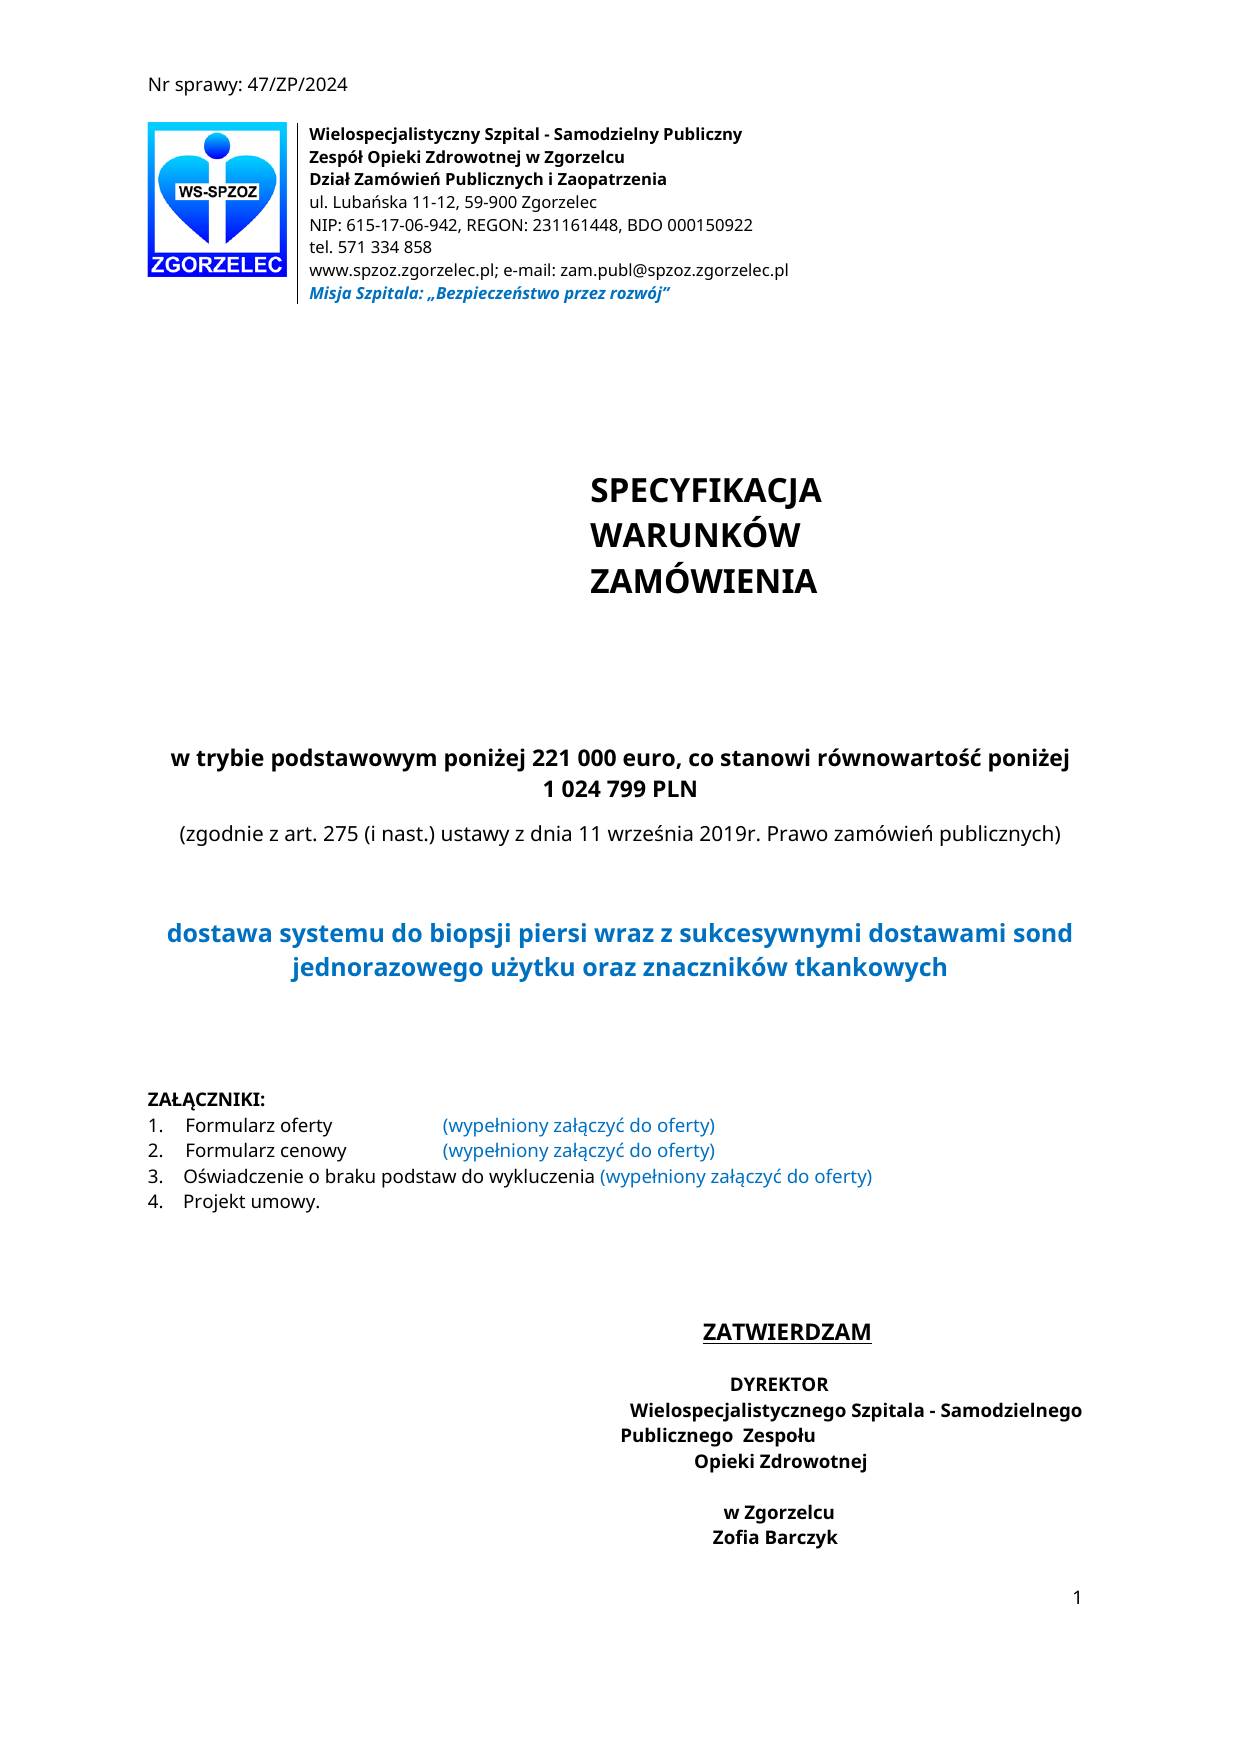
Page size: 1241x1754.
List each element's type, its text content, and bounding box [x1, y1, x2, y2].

title WARUNKÓW [516, 512, 1093, 557]
text w trybie podstawowym poniżej 221 000 euro, co stanowi równowartość poniżej 1 024 799 PLN [148, 742, 1093, 804]
title SPECYFIKACJA [516, 467, 1093, 512]
picture [147, 131, 287, 277]
table_header Wielospecjalistyczny Szpital - Samodzielny Publiczny Zespół Opieki Zdrowotnej w Zgorzelcu Dział Zamówień Publicznych i Zaopatrzenia ul. Lubańska 11-12, 59-900 Zgorzelec NIP: 615-17-06-942, REGON: 231161448, BDO 000150922 tel. 571 334 858 www.spzoz.zgorzelec.pl; e-mail: zam.publ@spzoz.zgorzelec.pl Misja Szpitala: „Bezpieczeństwo przez rozwój” [298, 123, 1104, 304]
text DYREKTOR [148, 1372, 1093, 1397]
text Opieki Zdrowotnej [591, 1448, 1093, 1499]
text ZAŁĄCZNIKI: [148, 1086, 1093, 1112]
table_header [136, 123, 297, 304]
subtitle ZATWIERDZAM [590, 1316, 1093, 1347]
text Wielospecjalistycznego Szpitala - Samodzielnego Publicznego Zespołu [620, 1397, 1093, 1448]
text Zofia Barczyk [148, 1525, 1093, 1550]
text 4. Projekt umowy. [148, 1188, 1093, 1214]
list Formularz oferty (wypełniony załączyć do oferty) [148, 1112, 1093, 1137]
title ZAMÓWIENIA [590, 557, 1093, 603]
text 3. Oświadczenie o braku podstaw do wykluczenia (wypełniony załączyć do oferty) [148, 1163, 1093, 1188]
text (zgodnie z art. 275 (i nast.) ustawy z dnia 11 września 2019r. Prawo zamówień publicznych) [148, 819, 1093, 847]
text w Zgorzelcu [591, 1499, 1093, 1525]
text 2. Formularz cenowy (wypełniony załączyć do oferty) [148, 1137, 1093, 1163]
text dostawa systemu do biopsji piersi wraz z sukcesywnymi dostawami sond jednorazowego użytku oraz znaczników tkankowych [148, 915, 1093, 983]
